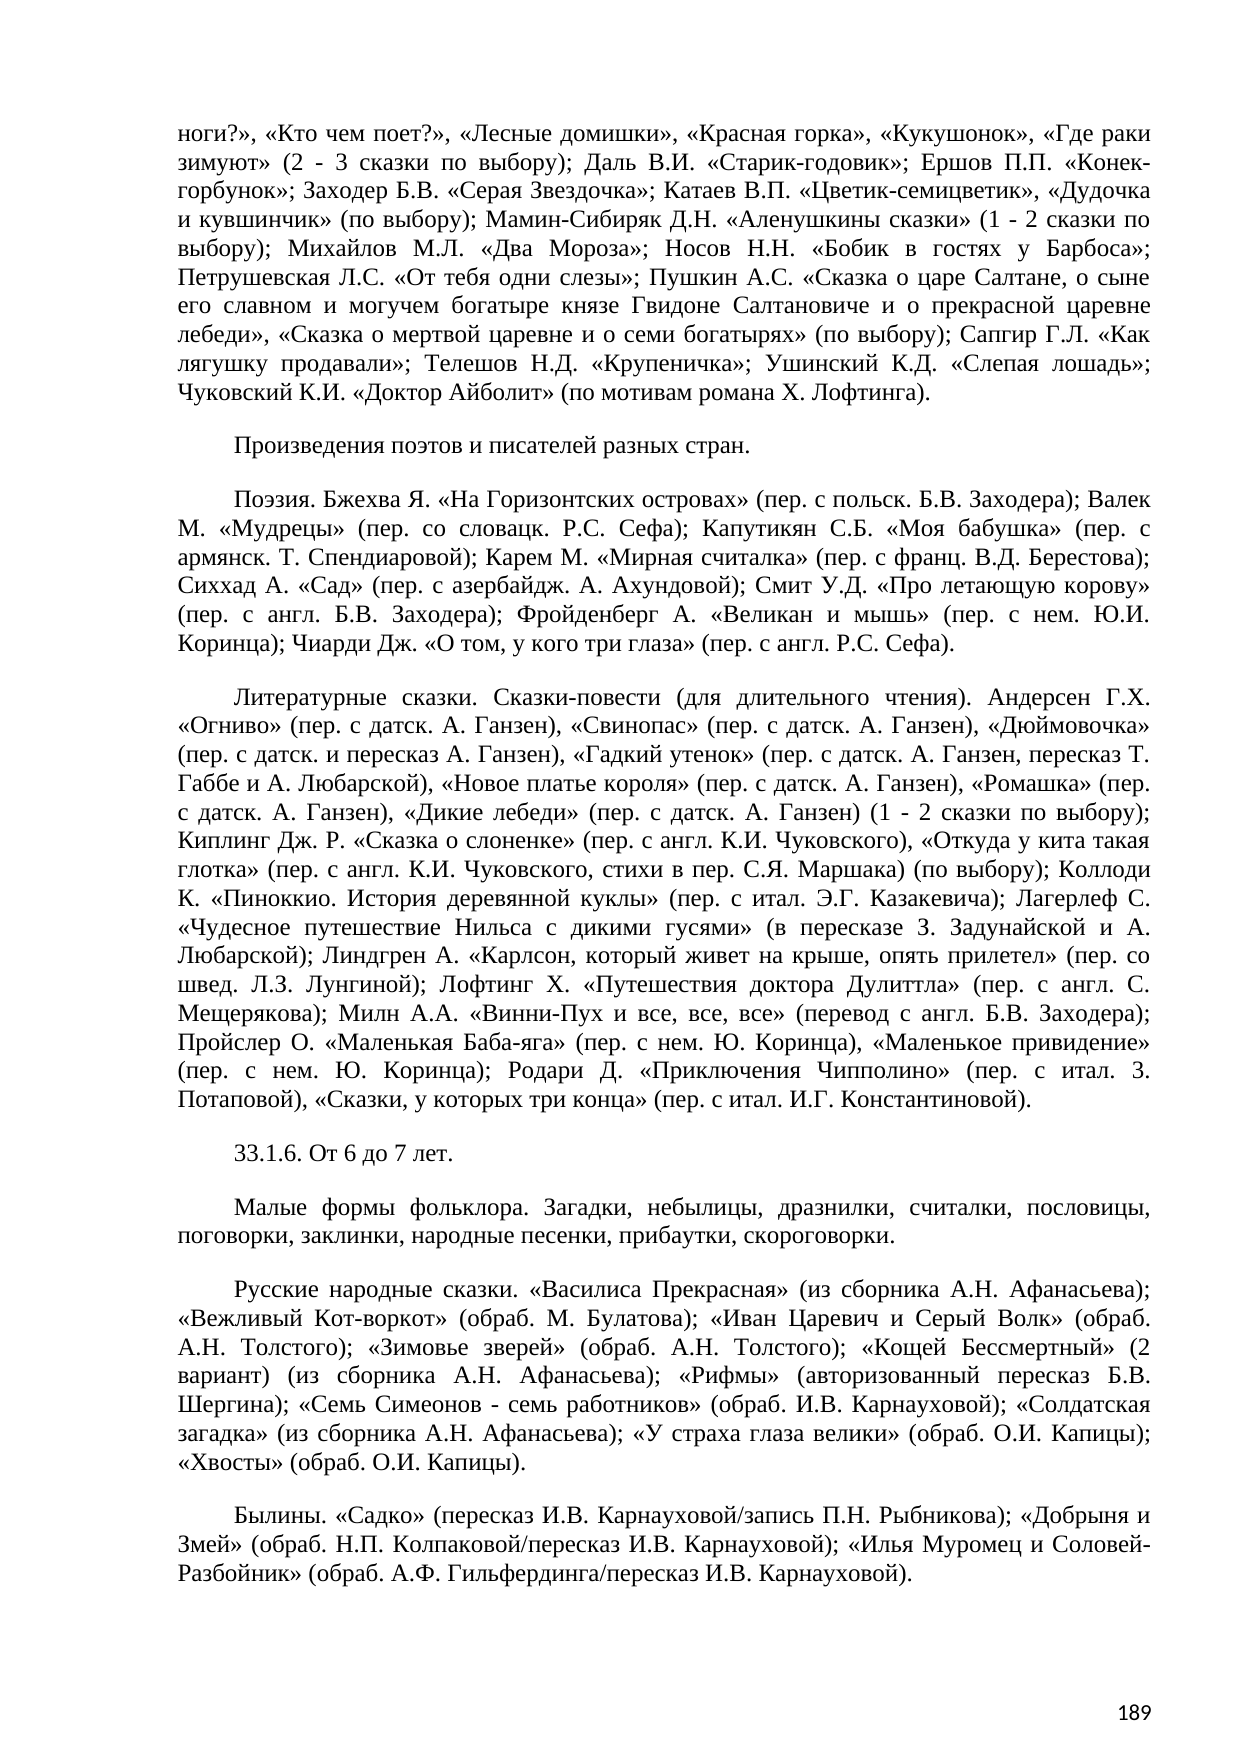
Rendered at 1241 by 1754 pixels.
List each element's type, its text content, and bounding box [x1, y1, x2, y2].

text Русские народные сказки. «Василиса Прекрасная» (из сборника А.Н. Афанасьева); «Вежливый Кот-воркот» (обраб. М. Булатова); «Иван Царевич и Серый Волк» (обраб. А.Н. Толстого); «Зимовье зверей» (обраб. А.Н. Толстого); «Кощей Бессмертный» (2 вариант) (из сборника А.Н. Афанасьева); «Рифмы» (авторизованный пересказ Б.В. Шергина); «Семь Симеонов - семь работников» (обраб. И.В. Карнауховой); «Солдатская загадка» (из сборника А.Н. Афанасьева); «У страха глаза велики» (обраб. О.И. Капицы); «Хвосты» (обраб. О.И. Капицы). [177, 1274, 1152, 1476]
text 33.1.6. От 6 до 7 лет. [177, 1138, 1152, 1167]
text Поэзия. Бжехва Я. «На Горизонтских островах» (пер. с польск. Б.В. Заходера); Валек М. «Мудрецы» (пер. со словацк. Р.С. Сефа); Капутикян С.Б. «Моя бабушка» (пер. с армянск. Т. Спендиаровой); Карем М. «Мирная считалка» (пер. с франц. В.Д. Берестова); Сиххад А. «Сад» (пер. с азербайдж. А. Ахундовой); Смит У.Д. «Про летающую корову» (пер. с англ. Б.В. Заходера); Фройденберг А. «Великан и мышь» (пер. с нем. Ю.И. Коринца); Чиарди Дж. «О том, у кого три глаза» (пер. с англ. Р.С. Сефа). [177, 484, 1152, 657]
text Произведения поэтов и писателей разных стран. [177, 431, 1152, 459]
text Литературные сказки. Сказки-повести (для длительного чтения). Андерсен Г.Х. «Огниво» (пер. с датск. А. Ганзен), «Свинопас» (пер. с датск. А. Ганзен), «Дюймовочка» (пер. с датск. и пересказ А. Ганзен), «Гадкий утенок» (пер. с датск. А. Ганзен, пересказ Т. Габбе и А. Любарской), «Новое платье короля» (пер. с датск. А. Ганзен), «Ромашка» (пер. с датск. А. Ганзен), «Дикие лебеди» (пер. с датск. А. Ганзен) (1 - 2 сказки по выбору); Киплинг Дж. Р. «Сказка о слоненке» (пер. с англ. К.И. Чуковского), «Откуда у кита такая глотка» (пер. с англ. К.И. Чуковского, стихи в пер. С.Я. Маршака) (по выбору); Коллоди К. «Пиноккио. История деревянной куклы» (пер. с итал. Э.Г. Казакевича); Лагерлеф С. «Чудесное путешествие Нильса с дикими гусями» (в пересказе З. Задунайской и А. Любарской); Линдгрен А. «Карлсон, который живет на крыше, опять прилетел» (пер. со швед. Л.З. Лунгиной); Лофтинг Х. «Путешествия доктора Дулиттла» (пер. с англ. С. Мещерякова); Милн А.А. «Винни-Пух и все, все, все» (перевод с англ. Б.В. Заходера); Пройслер О. «Маленькая Баба-яга» (пер. с нем. Ю. Коринца), «Маленькое привидение» (пер. с нем. Ю. Коринца); Родари Д. «Приключения Чипполино» (пер. с итал. 3. Потаповой), «Сказки, у которых три конца» (пер. с итал. И.Г. Константиновой). [177, 682, 1152, 1113]
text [177, 118, 1152, 406]
text Былины. «Садко» (пересказ И.В. Карнауховой/запись П.Н. Рыбникова); «Добрыня и Змей» (обраб. Н.П. Колпаковой/пересказ И.В. Карнауховой); «Илья Муромец и Соловей-Разбойник» (обраб. А.Ф. Гильфердинга/пересказ И.В. Карнауховой). [177, 1501, 1152, 1587]
text Малые формы фольклора. Загадки, небылицы, дразнилки, считалки, пословицы, поговорки, заклинки, народные песенки, прибаутки, скороговорки. [177, 1192, 1152, 1249]
